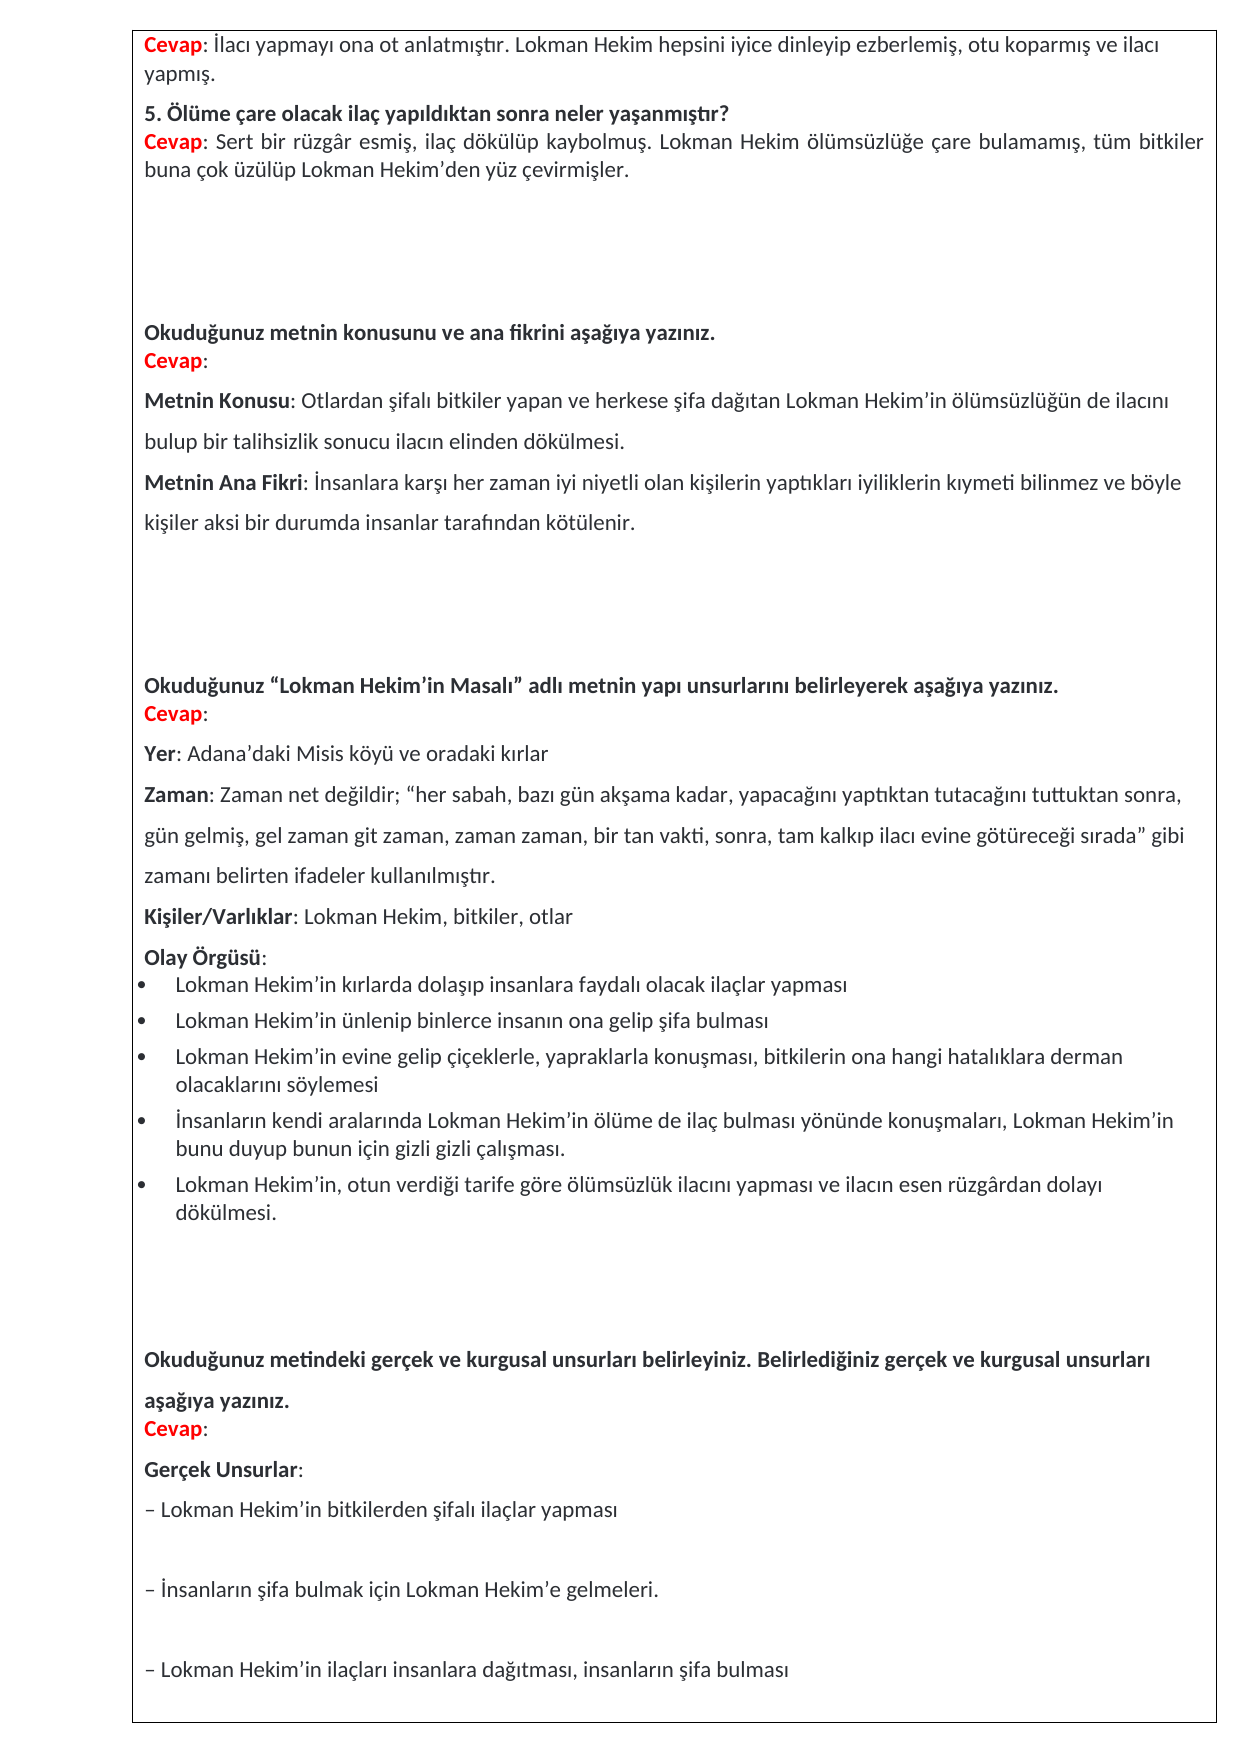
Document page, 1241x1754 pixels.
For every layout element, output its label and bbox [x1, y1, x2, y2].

table_cell [133, 31, 1216, 1722]
